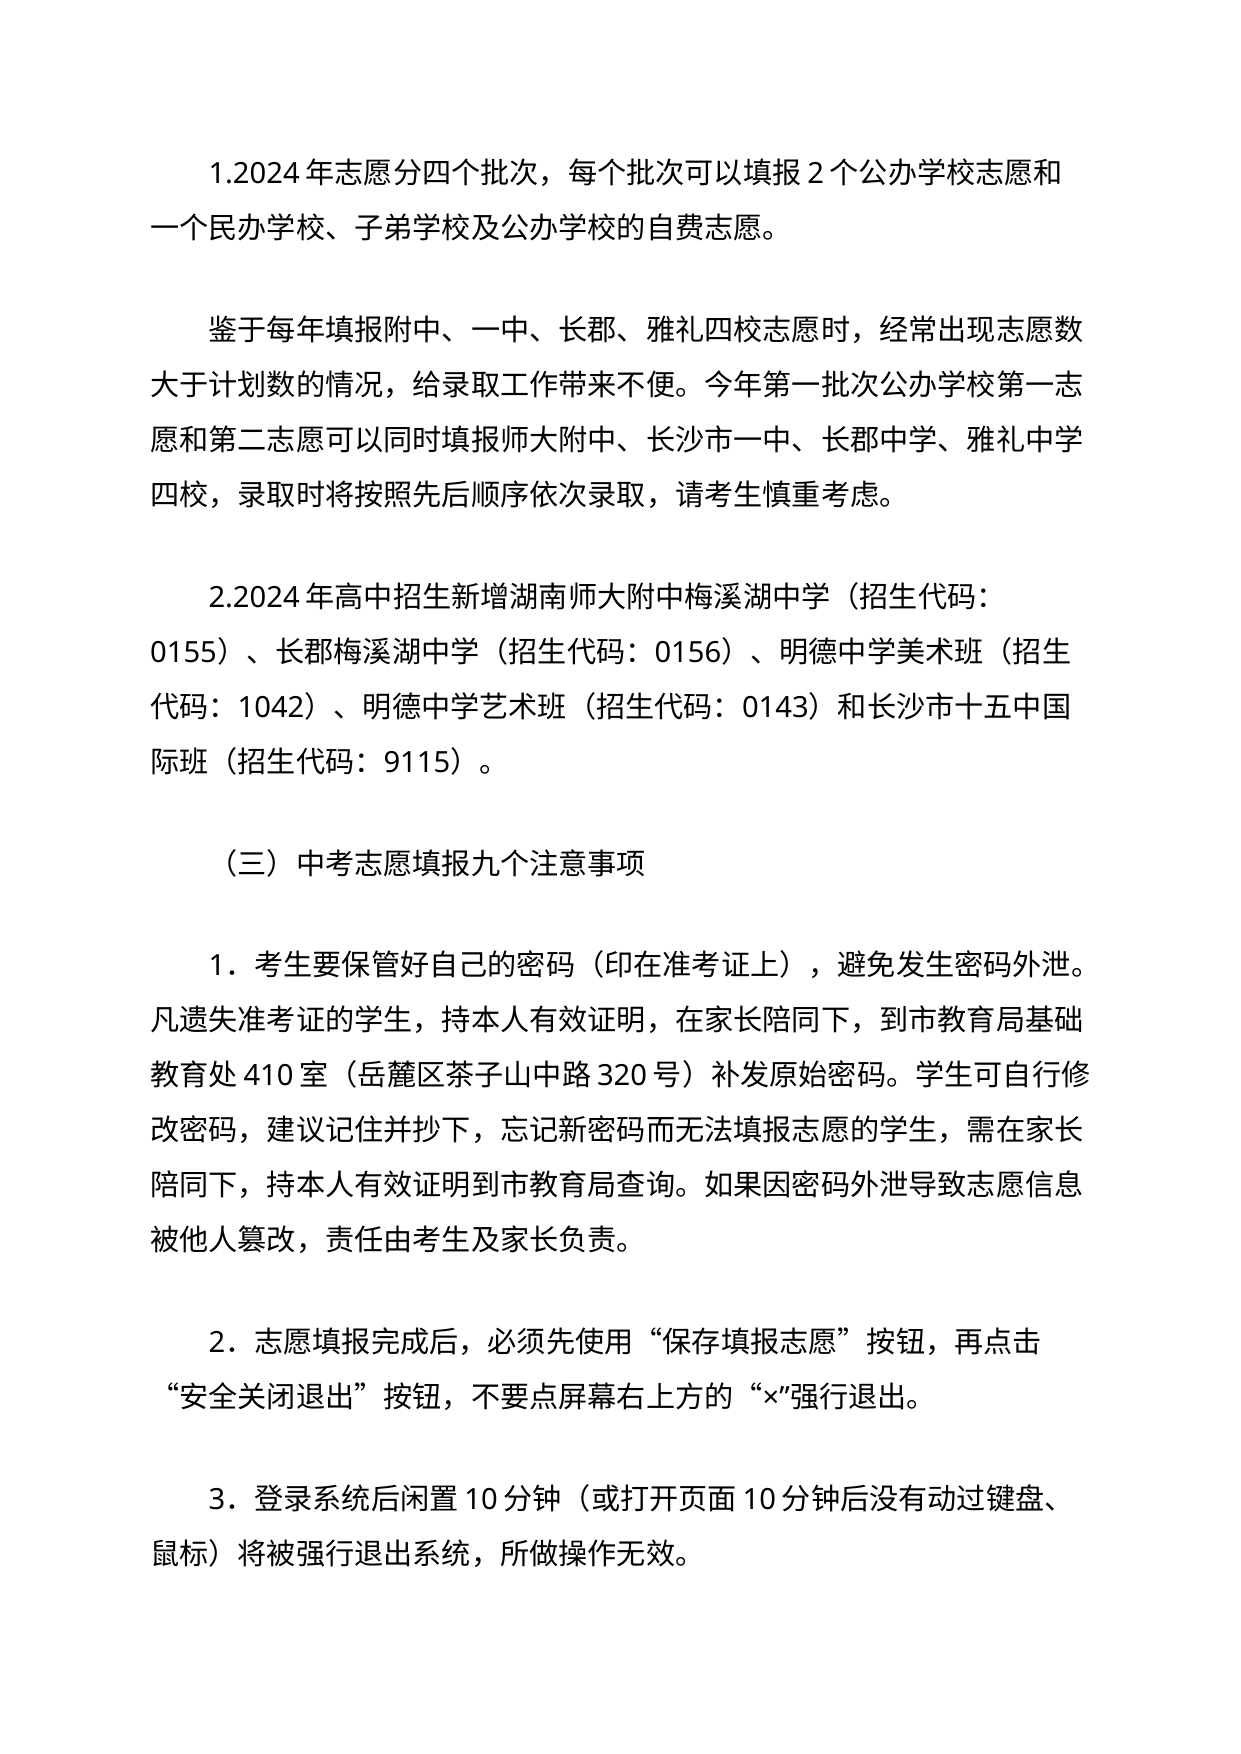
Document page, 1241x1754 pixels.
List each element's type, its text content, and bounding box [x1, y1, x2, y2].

text 2．志愿填报完成后，必须先使用“保存填报志愿”按钮，再点击“安全关闭退出”按钮，不要点屏幕右上方的“×”强行退出。 [150, 1318, 1090, 1416]
text 鉴于每年填报附中、一中、长郡、雅礼四校志愿时，经常出现志愿数大于计划数的情况，给录取工作带来不便。今年第一批次公办学校第一志愿和第二志愿可以同时填报师大附中、长沙市一中、长郡中学、雅礼中学四校，录取时将按照先后顺序依次录取，请考生慎重考虑。 [150, 307, 1090, 514]
text 1.2024年志愿分四个批次，每个批次可以填报2个公办学校志愿和一个民办学校、子弟学校及公办学校的自费志愿。 [150, 150, 1090, 247]
text （三）中考志愿填报九个注意事项 [150, 840, 1090, 882]
text 1．考生要保管好自己的密码（印在准考证上），避免发生密码外泄。凡遗失准考证的学生，持本人有效证明，在家长陪同下，到市教育局基础教育处410室（岳麓区茶子山中路320号）补发原始密码。学生可自行修改密码，建议记住并抄下，忘记新密码而无法填报志愿的学生，需在家长陪同下，持本人有效证明到市教育局查询。如果因密码外泄导致志愿信息被他人篡改，责任由考生及家长负责。 [150, 942, 1090, 1259]
text 3．登录系统后闲置10分钟（或打开页面10分钟后没有动过键盘、鼠标）将被强行退出系统，所做操作无效。 [150, 1475, 1090, 1573]
text 2.2024年高中招生新增湖南师大附中梅溪湖中学（招生代码：0155）、长郡梅溪湖中学（招生代码：0156）、明德中学美术班（招生代码：1042）、明德中学艺术班（招生代码：0143）和长沙市十五中国际班（招生代码：9115）。 [150, 573, 1090, 781]
